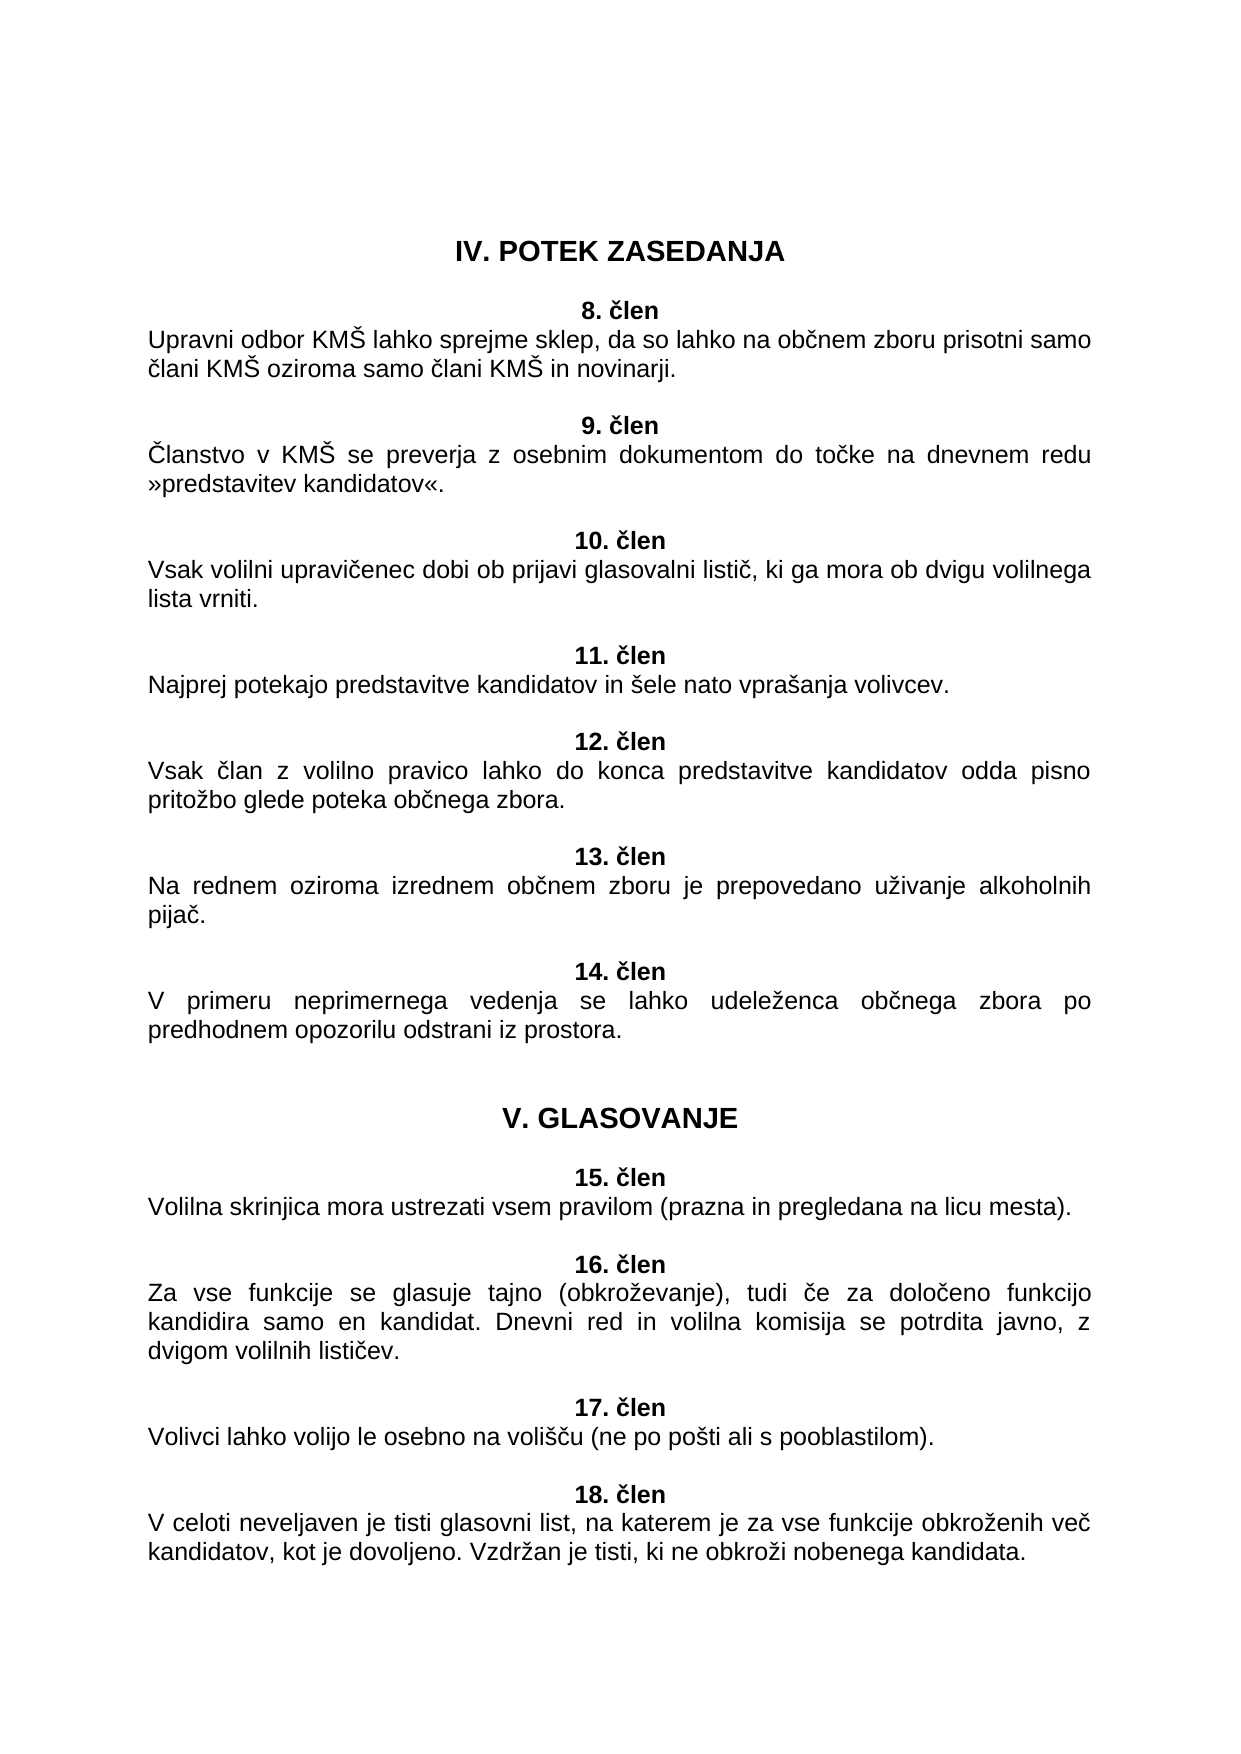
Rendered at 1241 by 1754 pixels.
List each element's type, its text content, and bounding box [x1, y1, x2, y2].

text Volivci lahko volijo le osebno na volišču (ne po pošti ali s pooblastilom). [148, 1422, 1093, 1451]
text 18. člen [148, 1480, 1093, 1508]
text 17. člen [148, 1393, 1093, 1422]
text Za vse funkcije se glasuje tajno (obkroževanje), tudi če za določeno funkcijo kandidira samo en kandidat. Dnevni red in volilna komisija se potrdita javno, z dvigom volilnih lističev. [148, 1278, 1093, 1365]
text 8. člen [148, 296, 1093, 325]
text 10. člen [148, 526, 1093, 555]
text Članstvo v KMŠ se preverja z osebnim dokumentom do točke na dnevnem redu »predstavitev kandidatov«. [148, 440, 1093, 497]
text Vsak volilni upravičenec dobi ob prijavi glasovalni listič, ki ga mora ob dvigu volilnega lista vrniti. [148, 555, 1093, 612]
text 15. člen [148, 1163, 1093, 1192]
text V primeru neprimernega vedenja se lahko udeleženca občnega zbora po predhodnem opozorilu odstrani iz prostora. [148, 986, 1093, 1044]
text V celoti neveljaven je tisti glasovni list, na katerem je za vse funkcije obkroženih več kandidatov, kot je dovoljeno. Vzdržan je tisti, ki ne obkroži nobenega kandidata. [148, 1508, 1093, 1566]
text Volilna skrinjica mora ustrezati vsem pravilom (prazna in pregledana na licu mesta). [148, 1192, 1093, 1221]
text Na rednem oziroma izrednem občnem zboru je prepovedano uživanje alkoholnih pijač. [148, 871, 1093, 929]
text IV. POTEK ZASEDANJA [148, 234, 1093, 267]
text 9. člen [148, 411, 1093, 440]
text Najprej potekajo predstavitve kandidatov in šele nato vprašanja volivcev. [148, 670, 1093, 699]
text 13. člen [148, 842, 1093, 871]
text 14. člen [148, 957, 1093, 986]
text V. GLASOVANJE [148, 1101, 1093, 1135]
text 12. člen [148, 727, 1093, 756]
text 16. člen [148, 1250, 1093, 1278]
text Vsak član z volilno pravico lahko do konca predstavitve kandidatov odda pisno pritožbo glede poteka občnega zbora. [148, 756, 1093, 814]
text 11. člen [148, 641, 1093, 670]
text Upravni odbor KMŠ lahko sprejme sklep, da so lahko na občnem zboru prisotni samo člani KMŠ oziroma samo člani KMŠ in novinarji. [148, 325, 1093, 382]
